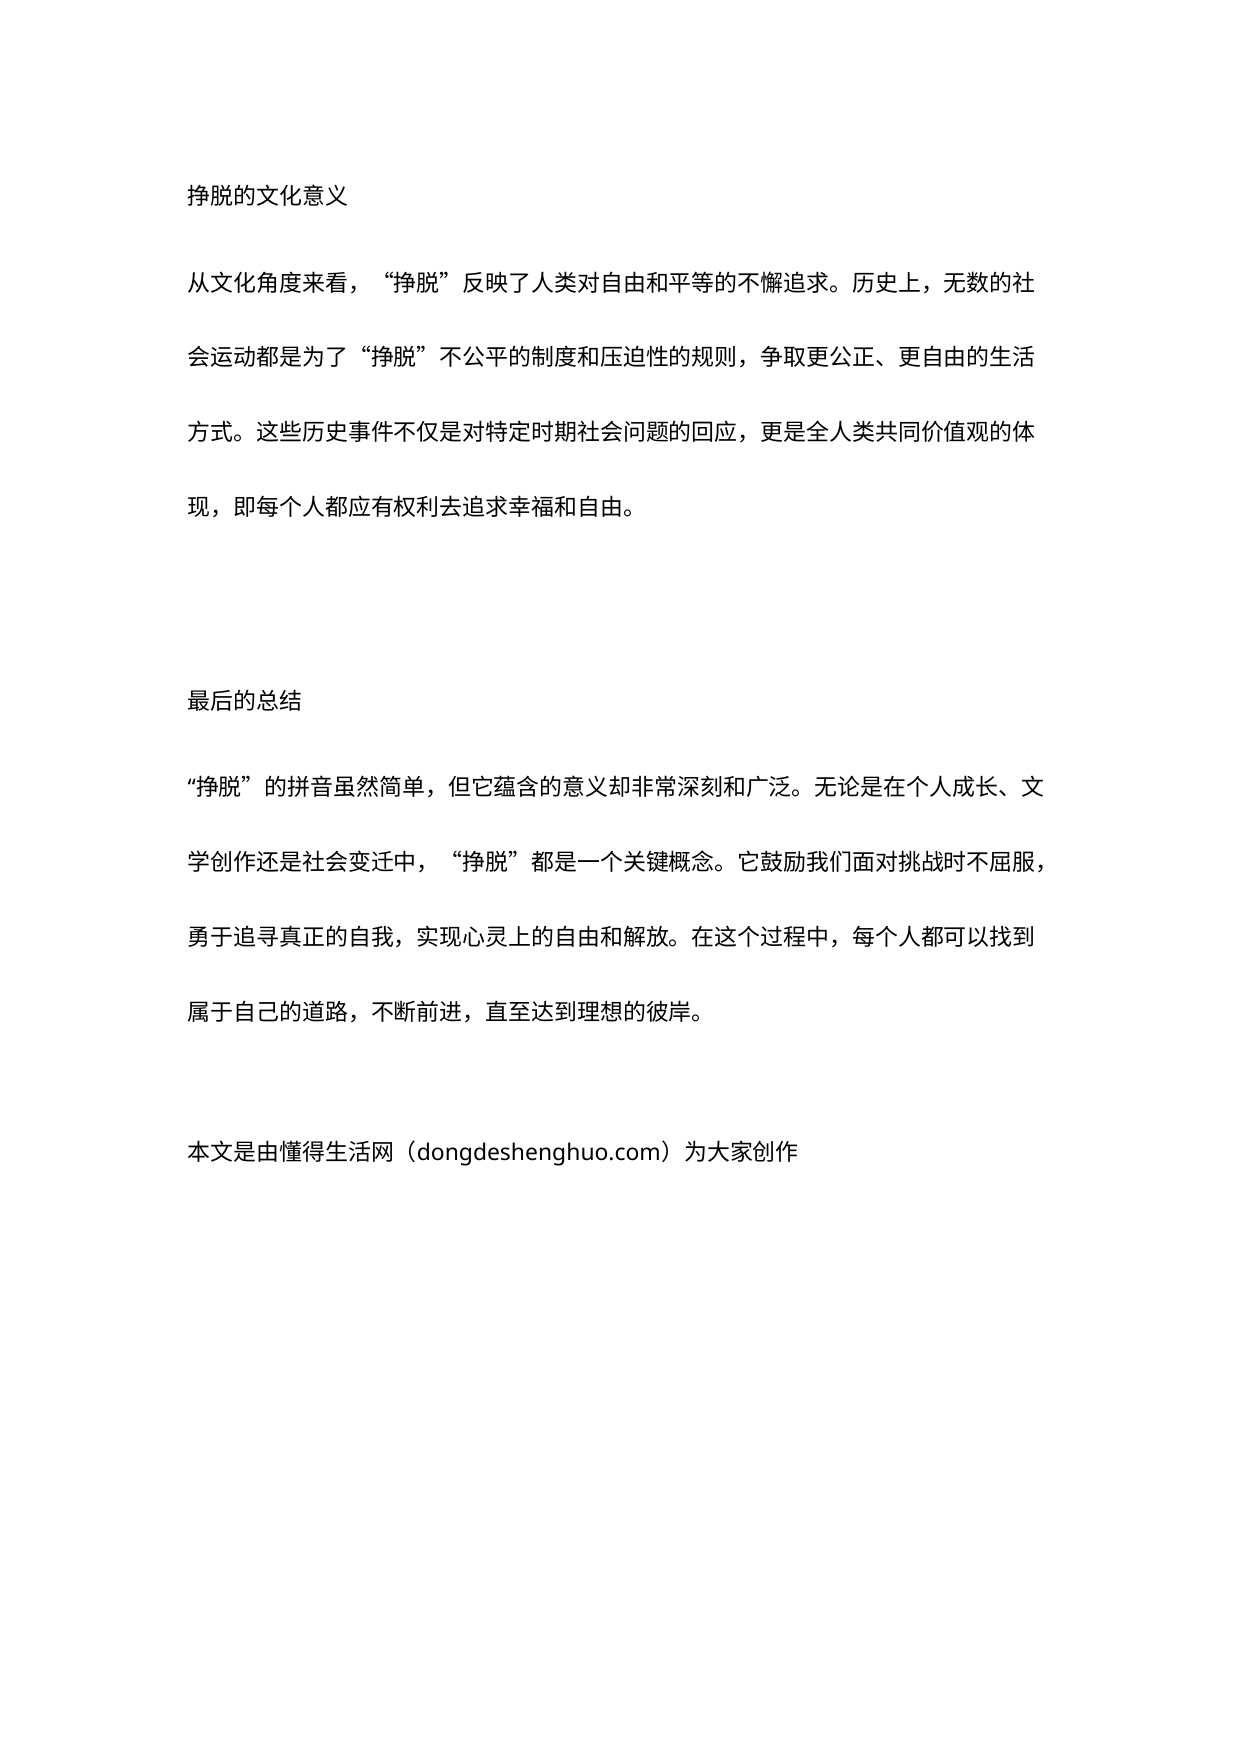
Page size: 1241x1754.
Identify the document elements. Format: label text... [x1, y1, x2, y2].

text 最后的总结 [187, 667, 1053, 732]
text 挣脱的文化意义 [187, 162, 1053, 227]
text 从文化角度来看，“挣脱”反映了人类对自由和平等的不懈追求。历史上，无数的社会运动都是为了“挣脱”不公平的制度和压迫性的规则，争取更公正、更自由的生活方式。这些历史事件不仅是对特定时期社会问题的回应，更是全人类共同价值观的体现，即每个人都应有权利去追求幸福和自由。 [187, 248, 1053, 538]
text 本文是由懂得生活网（dongdeshenghuo.com）为大家创作 [187, 1118, 1053, 1183]
text “挣脱”的拼音虽然简单，但它蕴含的意义却非常深刻和广泛。无论是在个人成长、文学创作还是社会变迁中，“挣脱”都是一个关键概念。它鼓励我们面对挑战时不屈服，勇于追寻真正的自我，实现心灵上的自由和解放。在这个过程中，每个人都可以找到属于自己的道路，不断前进，直至达到理想的彼岸。 [187, 753, 1053, 1042]
